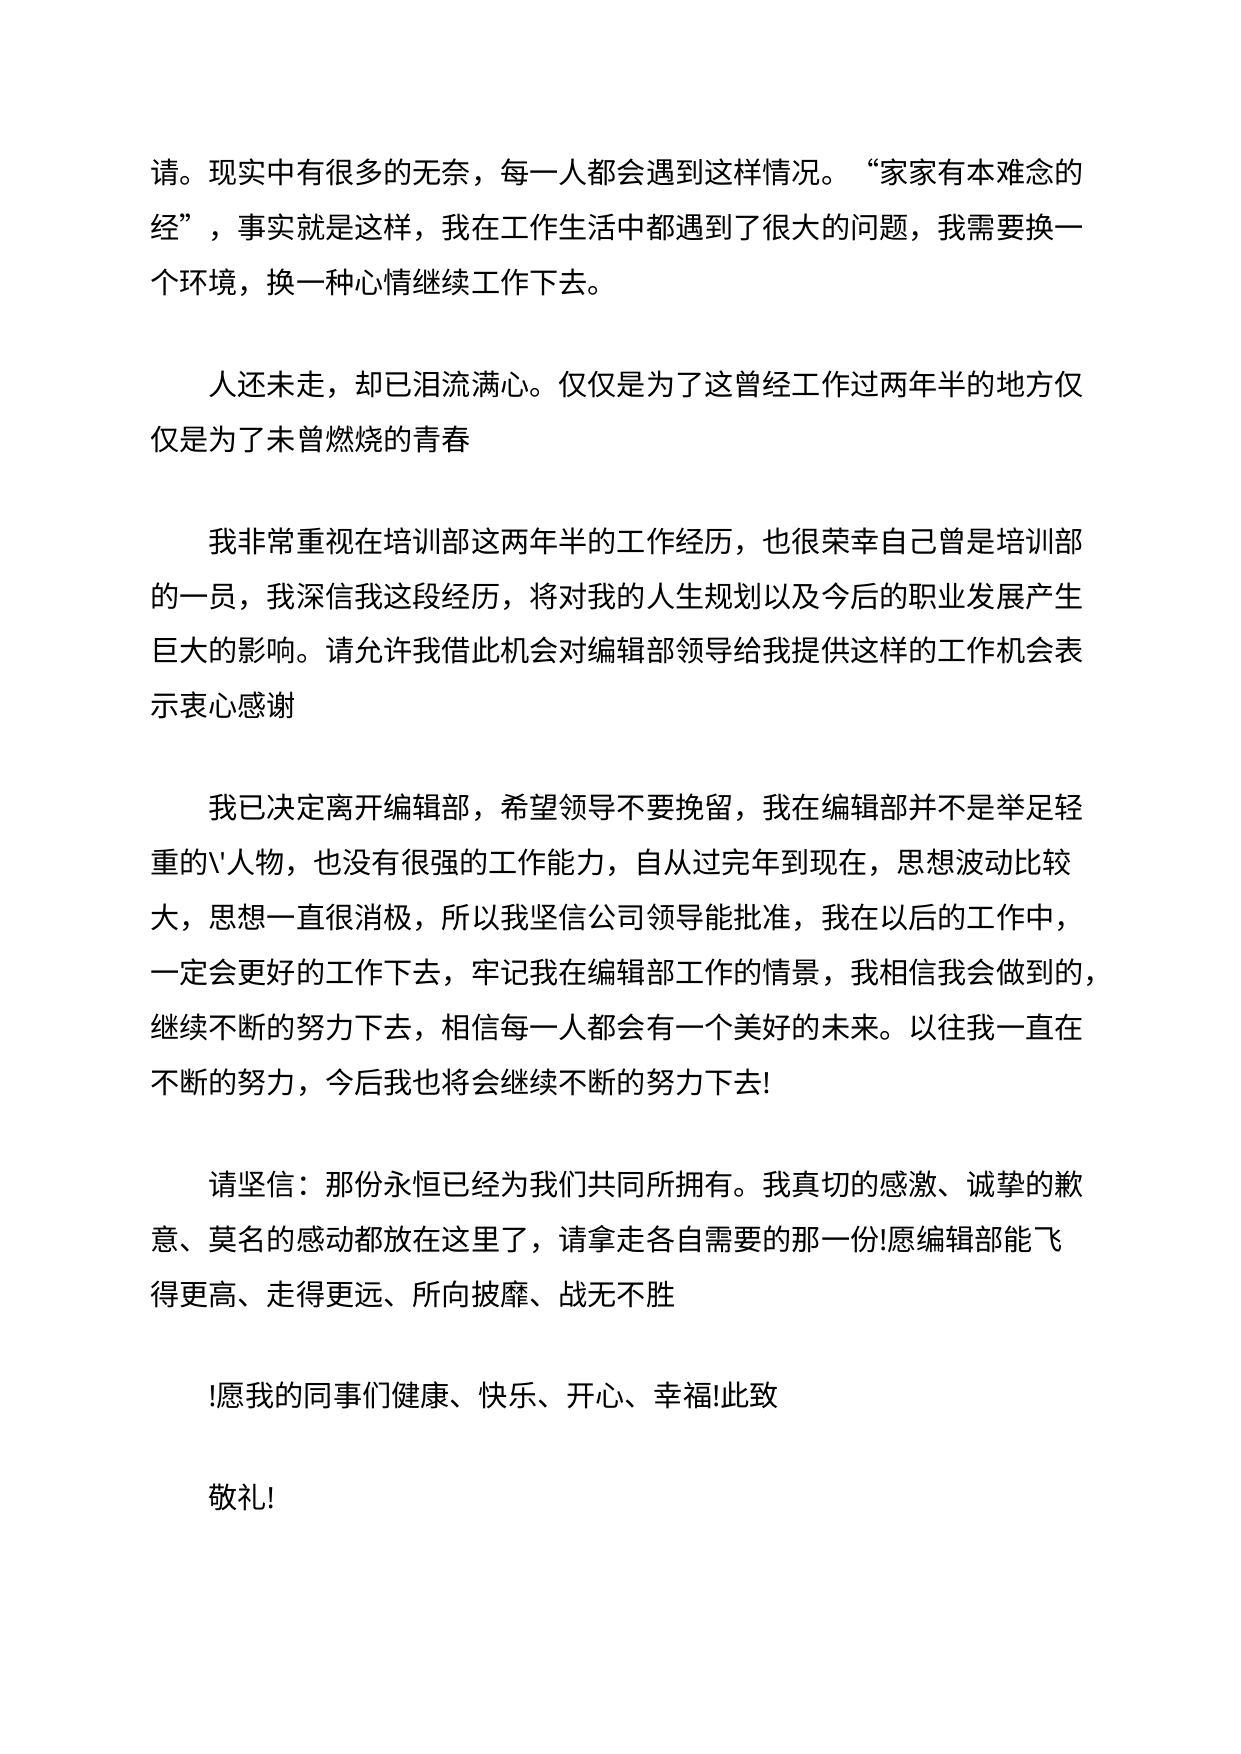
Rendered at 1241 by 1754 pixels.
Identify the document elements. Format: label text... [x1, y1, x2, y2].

text 我非常重视在培训部这两年半的工作经历，也很荣幸自己曾是培训部的一员，我深信我这段经历，将对我的人生规划以及今后的职业发展产生巨大的影响。请允许我借此机会对编辑部领导给我提供这样的工作机会表示衷心感谢 [150, 518, 1090, 725]
text 敬礼! [150, 1475, 1090, 1517]
text 请坚信：那份永恒已经为我们共同所拥有。我真切的感激、诚挚的歉意、莫名的感动都放在这里了，请拿走各自需要的那一份!愿编辑部能飞得更高、走得更远、所向披靡、战无不胜 [150, 1161, 1090, 1313]
text 我已决定离开编辑部，希望领导不要挽留，我在编辑部并不是举足轻重的\'人物，也没有很强的工作能力，自从过完年到现在，思想波动比较大，思想一直很消极，所以我坚信公司领导能批准，我在以后的工作中，一定会更好的工作下去，牢记我在编辑部工作的情景，我相信我会做到的，继续不断的努力下去，相信每一人都会有一个美好的未来。以往我一直在不断的努力，今后我也将会继续不断的努力下去! [150, 785, 1090, 1102]
text 人还未走，却已泪流满心。仅仅是为了这曾经工作过两年半的地方仅仅是为了未曾燃烧的青春 [150, 362, 1090, 459]
text !愿我的同事们健康、快乐、开心、幸福!此致 [150, 1373, 1090, 1415]
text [150, 150, 1090, 302]
